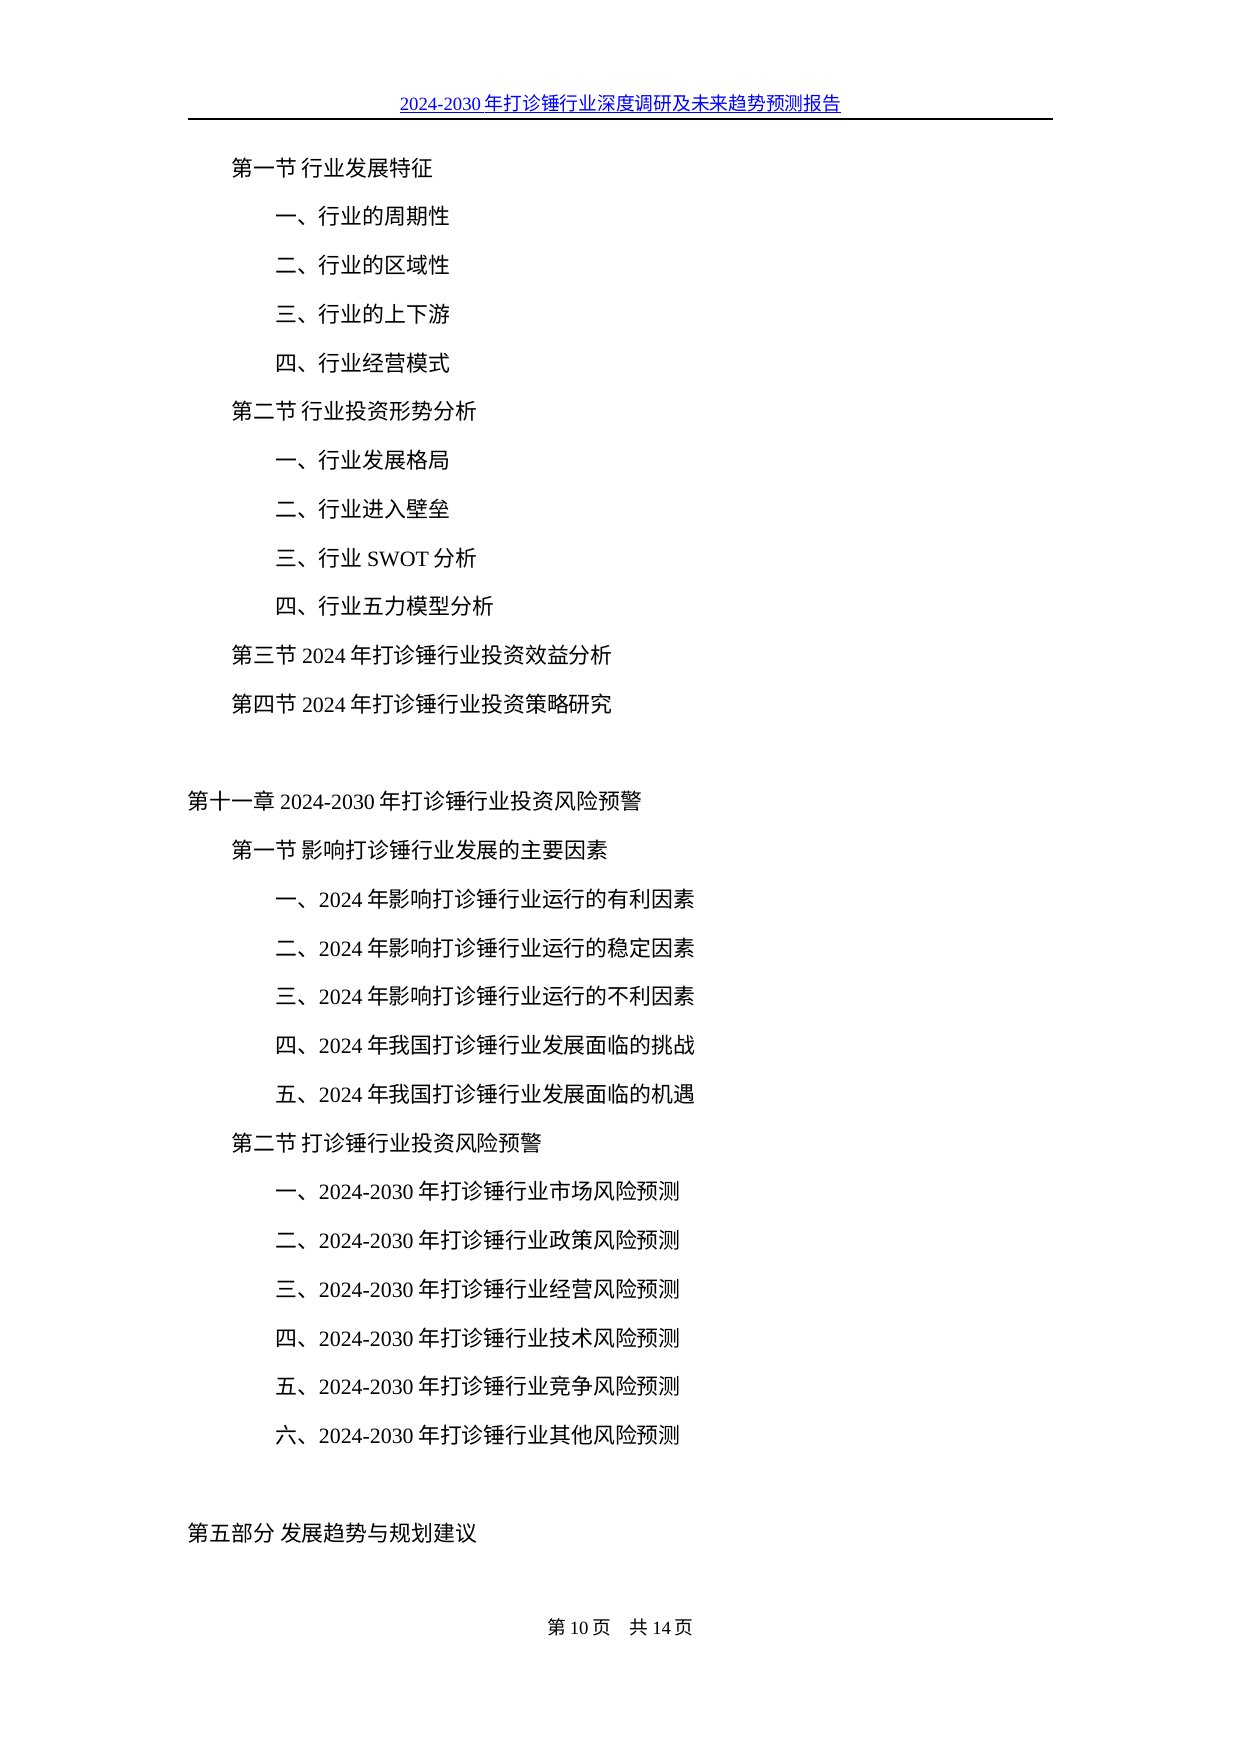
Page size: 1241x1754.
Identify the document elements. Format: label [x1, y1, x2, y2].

text [187, 150, 1053, 1548]
